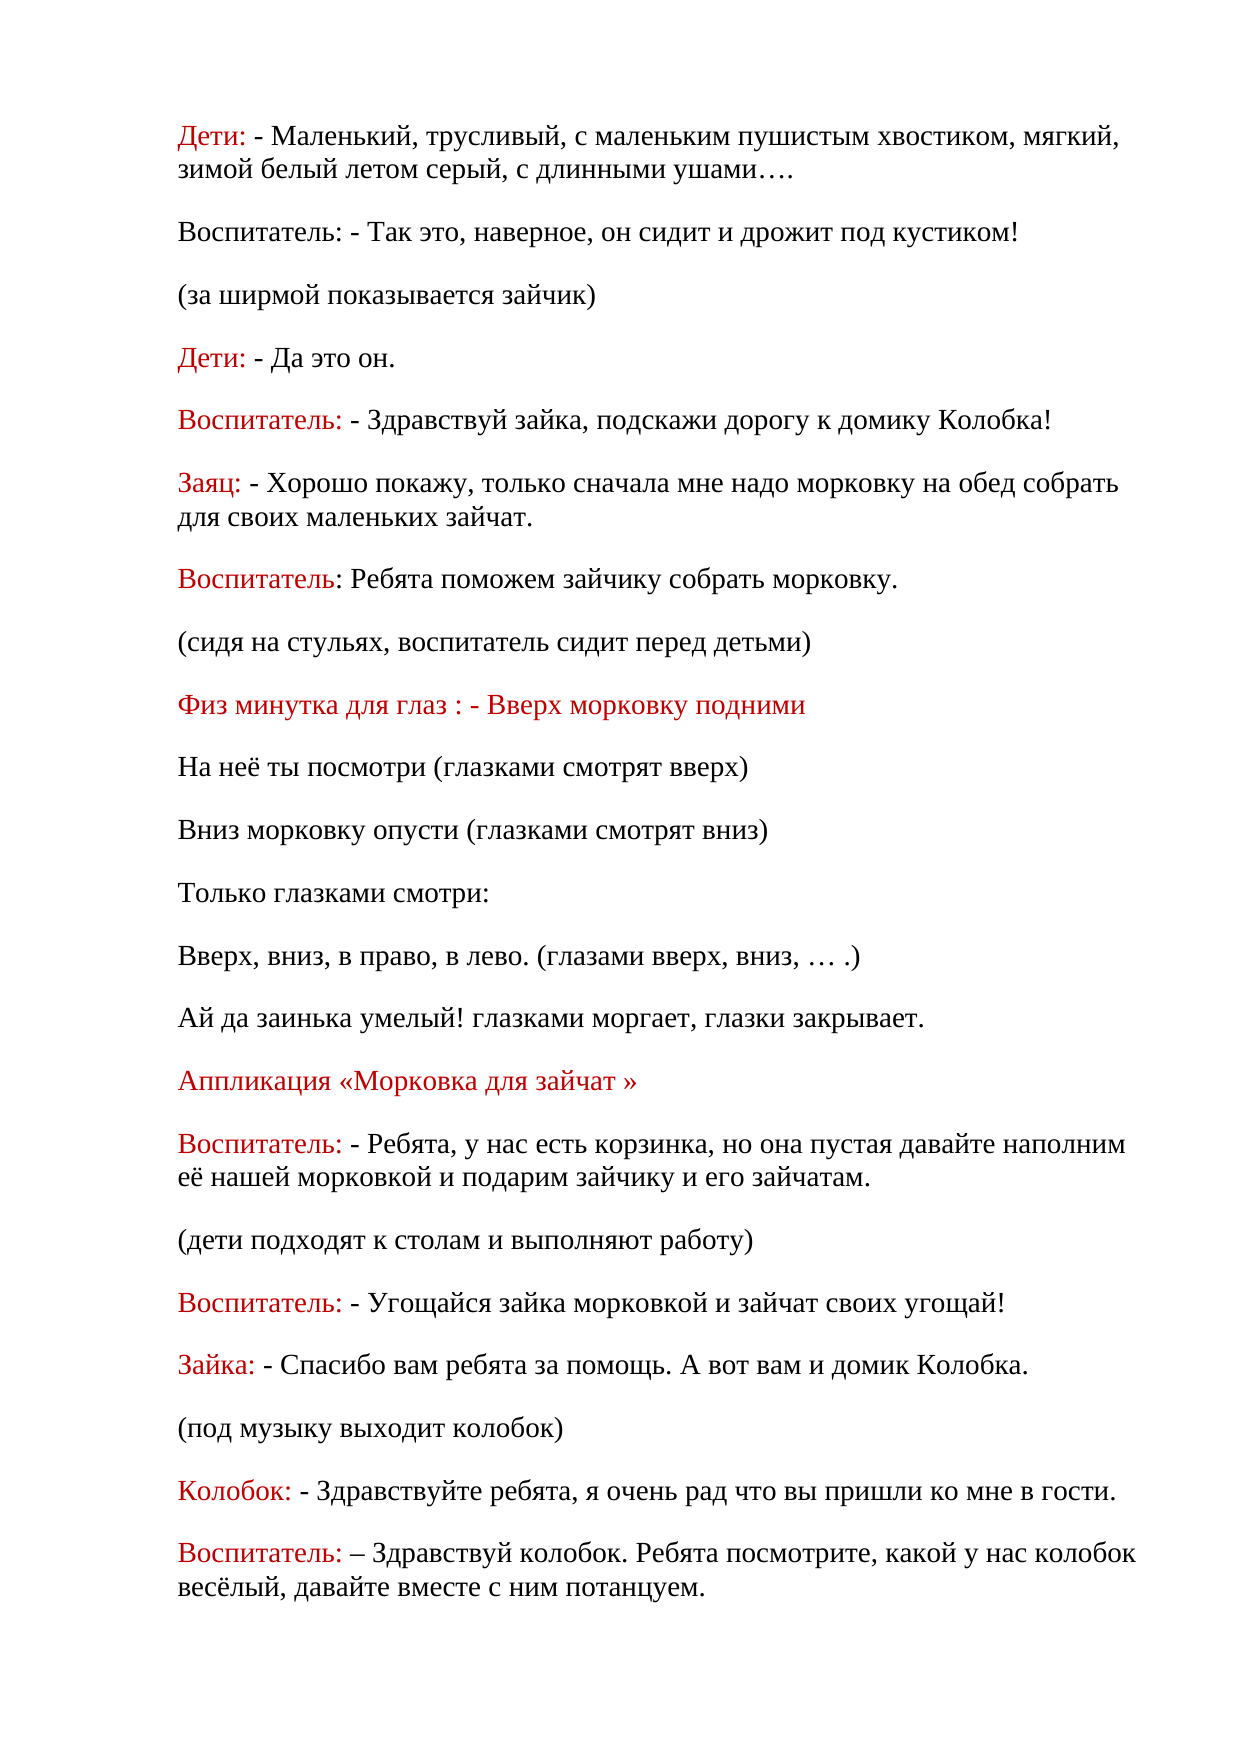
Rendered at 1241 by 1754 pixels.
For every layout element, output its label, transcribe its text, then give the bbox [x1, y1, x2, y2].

text Вниз морковку опусти (глазками смотрят вниз) [177, 812, 1152, 846]
text Дети: - Да это он. [177, 340, 1152, 373]
text Дети: - Маленький, трусливый, с маленьким пушистым хвостиком, мягкий, зимой белый летом серый, с длинными ушами…. [177, 118, 1152, 185]
text Физ минутка для глаз : - Вверх морковку подними [177, 687, 1152, 720]
text Вверх, вниз, в право, в лево. (глазами вверх, вниз, … .) [177, 938, 1152, 971]
text (дети подходят к столам и выполняют работу) [177, 1222, 1152, 1256]
text (за ширмой показывается зайчик) [177, 277, 1152, 311]
text Аппликация «Морковка для зайчат » [177, 1063, 1152, 1097]
text (под музыку выходит колобок) [177, 1410, 1152, 1444]
text (сидя на стульях, воспитатель сидит перед детьми) [177, 624, 1152, 658]
text Воспитатель: Ребята поможем зайчику собрать морковку. [177, 561, 1152, 595]
text На неё ты посмотри (глазками смотрят вверх) [177, 749, 1152, 783]
text Только глазками смотри: [177, 875, 1152, 908]
text Ай да заинька умелый! глазками моргает, глазки закрывает. [177, 1000, 1152, 1034]
text Воспитатель: – Здравствуй колобок. Ребята посмотрите, какой у нас колобок весёлый, давайте вместе с ним потанцуем. [177, 1536, 1152, 1603]
text Воспитатель: - Так это, наверное, он сидит и дрожит под кустиком! [177, 214, 1152, 248]
text Воспитатель: - Ребята, у нас есть корзинка, но она пустая давайте наполним её нашей морковкой и подарим зайчику и его зайчатам. [177, 1126, 1152, 1193]
text Воспитатель: - Здравствуй зайка, подскажи дорогу к домику Колобка! [177, 402, 1152, 436]
text Зайка: - Спасибо вам ребята за помощь. А вот вам и домик Колобка. [177, 1347, 1152, 1381]
text Воспитатель: - Угощайся зайка морковкой и зайчат своих угощай! [177, 1285, 1152, 1318]
text Заяц: - Хорошо покажу, только сначала мне надо морковку на обед собрать для своих маленьких зайчат. [177, 465, 1152, 532]
text Колобок: - Здравствуйте ребята, я очень рад что вы пришли ко мне в гости. [177, 1473, 1152, 1506]
